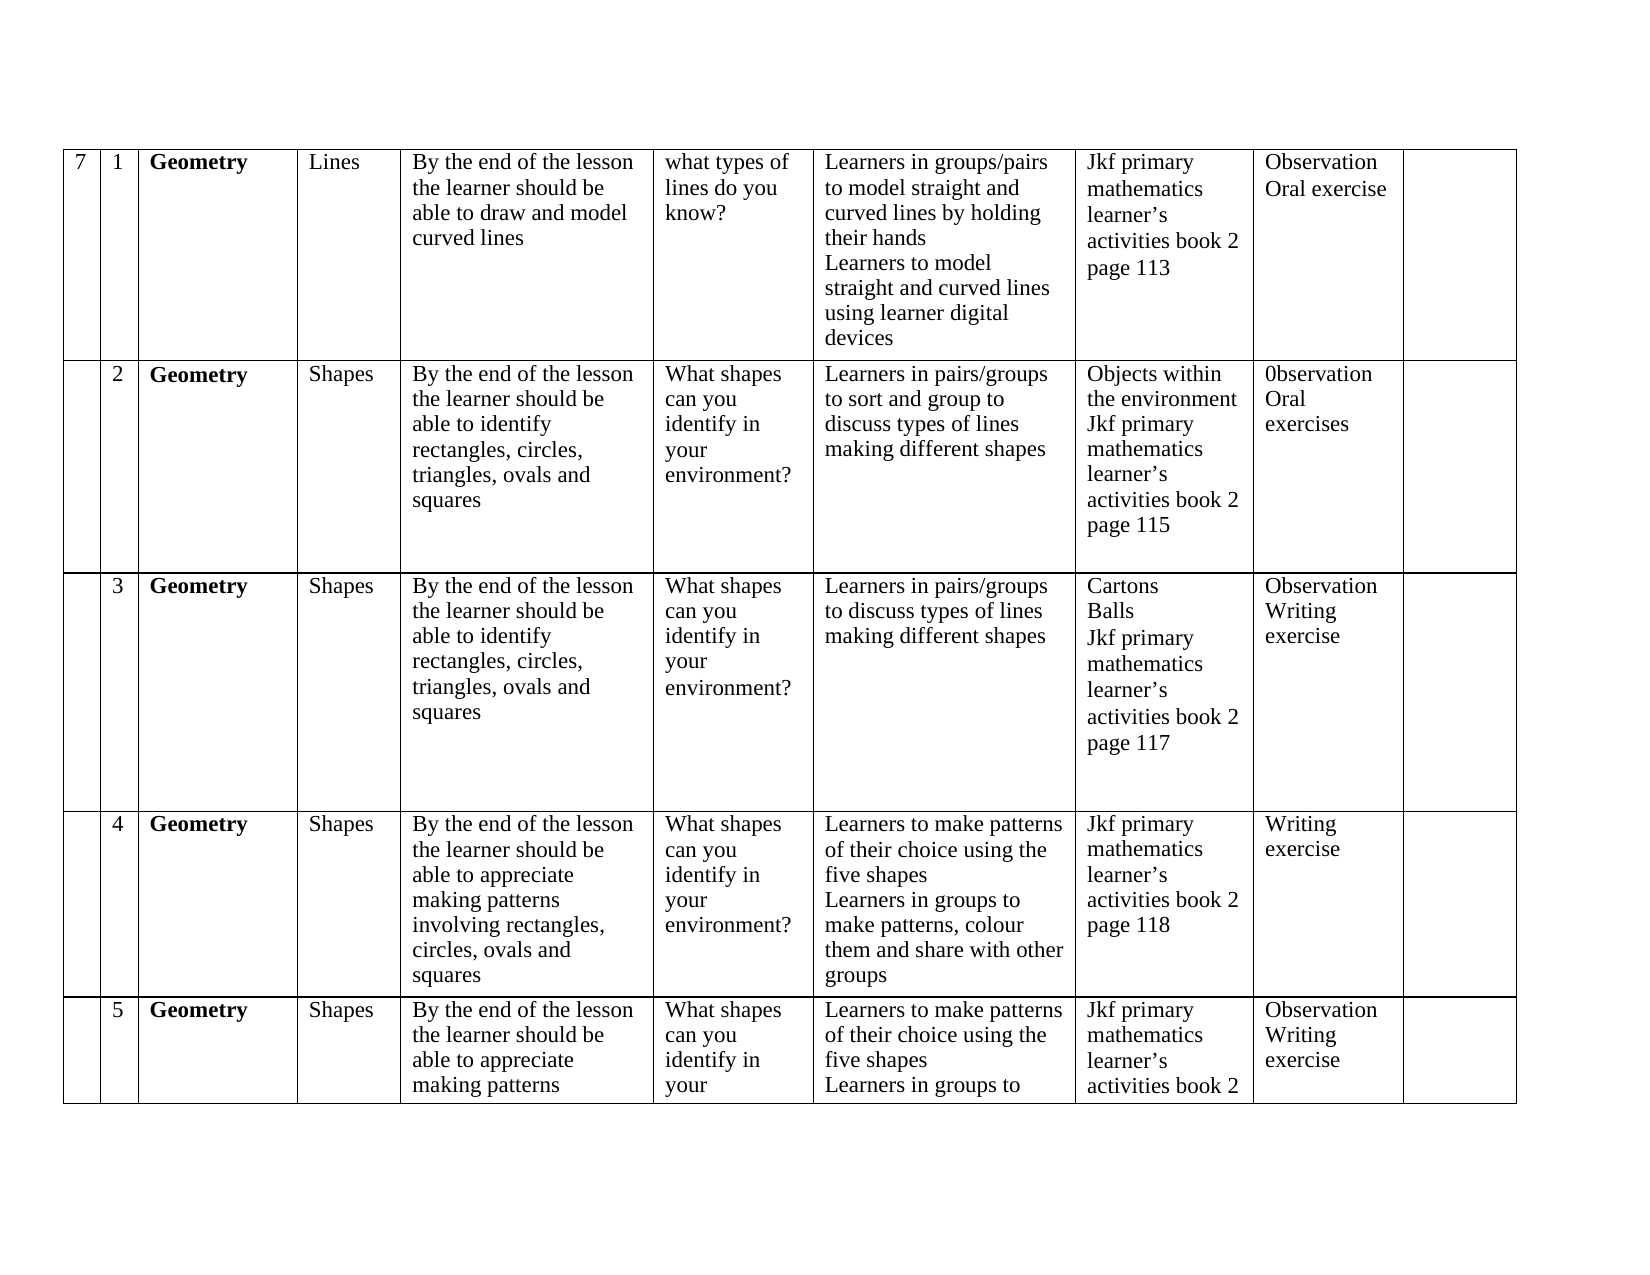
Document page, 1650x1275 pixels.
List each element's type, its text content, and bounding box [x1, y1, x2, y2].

table_cell 4 [101, 812, 138, 996]
table_cell [1404, 361, 1516, 572]
table_cell Learners to make patterns of their choice using the five shapes Learners in groups to [814, 998, 1075, 1103]
table_cell Cartons Balls Jkf primary mathematics learner’s activities book 2 page 117 [1076, 574, 1253, 811]
table_cell Shapes [298, 361, 400, 572]
table_cell What shapes can you identify in your environment? [654, 574, 813, 811]
table_cell Shapes [298, 998, 400, 1103]
table_cell [64, 361, 100, 572]
table_cell Learners in pairs/groups to sort and group to discuss types of lines making different shapes [814, 361, 1075, 572]
table_cell [1404, 812, 1516, 996]
table_header Jkf primary mathematics learner’s activities book 2 page 113 [1076, 150, 1253, 360]
table_cell [64, 812, 100, 996]
table_cell Learners in pairs/groups to discuss types of lines making different shapes [814, 574, 1075, 811]
table_cell What shapes can you identify in your environment? [654, 361, 813, 572]
table_cell By the end of the lesson the learner should be able to identify rectangles, circles, triangles, ovals and squares [401, 361, 653, 572]
table_cell By the end of the lesson the learner should be able to appreciate making patterns involving rectangles, circles, ovals and squares [401, 812, 653, 996]
table_cell Geometry [139, 812, 297, 996]
table_cell [64, 574, 100, 811]
table_cell What shapes can you identify in your environment? [654, 812, 813, 996]
table_cell Geometry [139, 361, 297, 572]
table_cell By the end of the lesson the learner should be able to identify rectangles, circles, triangles, ovals and squares [401, 574, 653, 811]
table_cell Shapes [298, 812, 400, 996]
table_cell [1404, 574, 1516, 811]
table_cell [64, 998, 100, 1103]
table_cell Learners to make patterns of their choice using the five shapes Learners in groups to make patterns, colour them and share with other groups [814, 812, 1075, 996]
table_header [1404, 150, 1516, 360]
table_cell Shapes [298, 574, 400, 811]
table_cell 0bservation Oral exercises [1254, 361, 1403, 572]
table_cell Writing exercise [1254, 812, 1403, 996]
table_header 7 [64, 150, 100, 360]
table_cell What shapes can you identify in your [654, 998, 813, 1103]
table_cell [1404, 998, 1516, 1103]
table_cell By the end of the lesson the learner should be able to appreciate making patterns [401, 998, 653, 1103]
table_cell 5 [101, 998, 138, 1103]
table_cell 3 [101, 574, 138, 811]
table_cell Geometry [139, 574, 297, 811]
table_header Observation Oral exercise [1254, 150, 1403, 360]
table_header Learners in groups/pairs to model straight and curved lines by holding their hands Learners to model straight and curved lines using learner digital devices [814, 150, 1075, 360]
table_cell Jkf primary mathematics learner’s activities book 2 [1076, 998, 1253, 1103]
table_header what types of lines do you know? [654, 150, 813, 360]
table_header Geometry [139, 150, 297, 360]
table_cell Jkf primary mathematics learner’s activities book 2 page 118 [1076, 812, 1253, 996]
table_cell 2 [101, 361, 138, 572]
table_cell Geometry [139, 998, 297, 1103]
table_cell Observation Writing exercise [1254, 998, 1403, 1103]
table_cell Observation Writing exercise [1254, 574, 1403, 811]
table_cell Objects within the environment Jkf primary mathematics learner’s activities book 2 page 115 [1076, 361, 1253, 572]
table_header By the end of the lesson the learner should be able to draw and model curved lines [401, 150, 653, 360]
table_header Lines [298, 150, 400, 360]
table_header 1 [101, 150, 138, 360]
